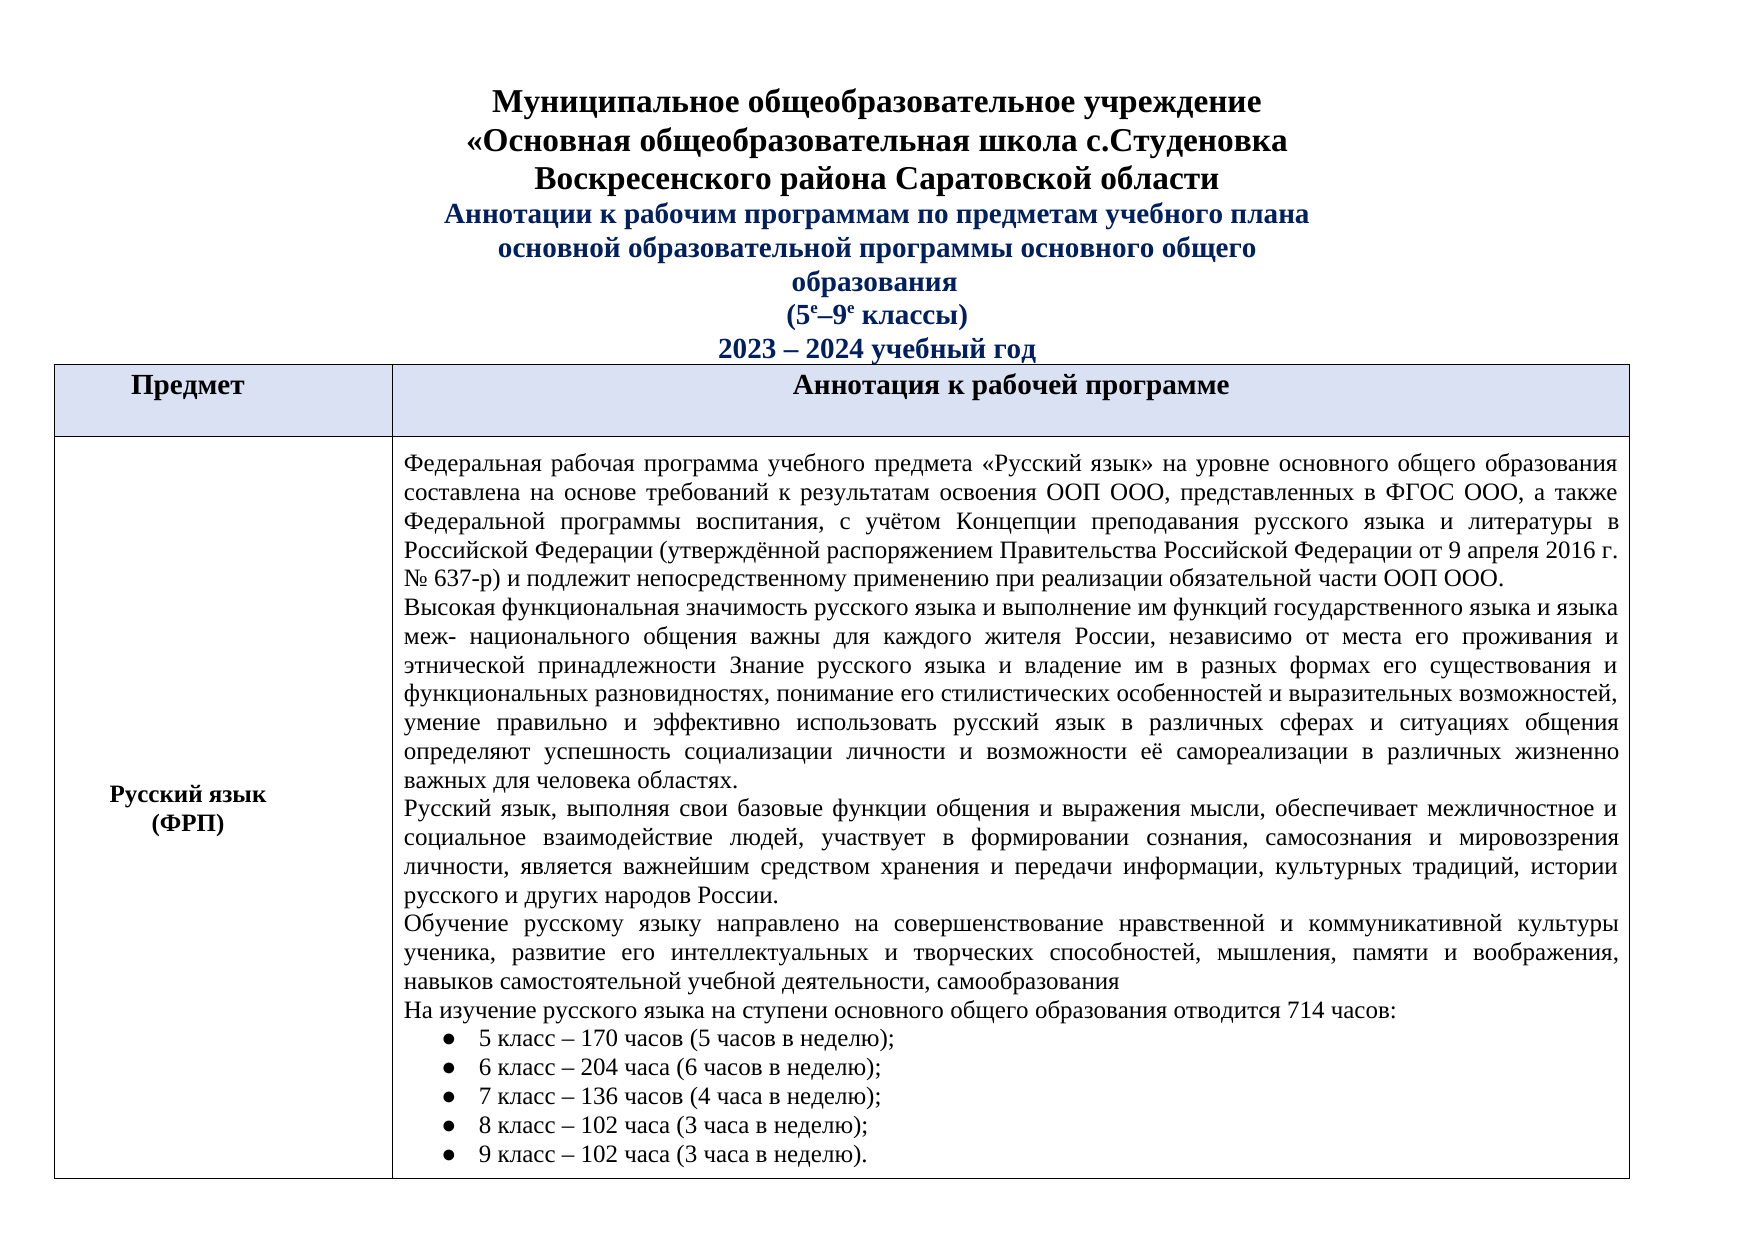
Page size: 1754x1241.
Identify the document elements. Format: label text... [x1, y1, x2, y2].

text Аннотации к рабочим программам по предметам учебного плана основной образовательной программы основного общего образования [411, 197, 1342, 297]
table_cell Федеральная рабочая программа учебного предмета «Русский язык» на уровне основного общего образования составлена на основе требований к результатам освоения ООП ООО, представленных в ФГОС ООО, а также Федеральной программы воспитания, с учётом Концепции преподавания русского языка и литературы в Российской Федерации (утверждённой распоряжением Правительства Российской Федерации от 9 апреля 2016 г. № 637-р) и подлежит непосредственному применению при реализации обязательной части ООП ООО. Высокая функциональная значимость русского языка и выполнение им функций государственного языка и языка меж- национального общения важны для каждого жителя России, независимо от места его проживания и этнической принадлежности Знание русского языка и владение им в разных формах его существования и функциональных разновидностях, понимание его стилистических особенностей и выразительных возможностей, умение правильно и эффективно использовать русский язык в различных сферах и ситуациях общения определяют успешность социализации личности и возможности её самореализации в различных жизненно важных для человека областях. Русский язык, выполняя свои базовые функции общения и выражения мысли, обеспечивает межличностное и социальное взаимодействие людей, участвует в формировании сознания, самосознания и мировоззрения личности, является важнейшим средством хранения и передачи информации, культурных традиций, истории русского и других народов России. Обучение русскому языку направлено на совершенствование нравственной и коммуникативной культуры ученика, развитие его интеллектуальных и творческих способностей, мышления, памяти и воображения, навыков самостоятельной учебной деятельности, самообразования На изучение русского языка на ступени основного общего образования отводится 714 часов: 5 класс – 170 часов (5 часов в неделю); 6 класс – 204 часа (6 часов в неделю); 7 класс – 136 часов (4 часа в неделю); 8 класс – 102 часа (3 часа в неделю); 9 класс – 102 часа (3 часа в неделю). [393, 437, 1629, 1178]
text (5е–9е классы) [411, 297, 1342, 331]
text 2023 – 2024 учебный год [275, 331, 1478, 364]
text Муниципальное общеобразовательное учреждение [411, 81, 1342, 120]
text «Основная общеобразовательная школа с.Студеновка Воскресенского района Саратовской области [411, 120, 1342, 196]
table_header Аннотация к рабочей программе [393, 365, 1629, 436]
table_header Предмет [55, 365, 392, 436]
table_cell Русский язык (ФРП) [55, 437, 392, 1178]
